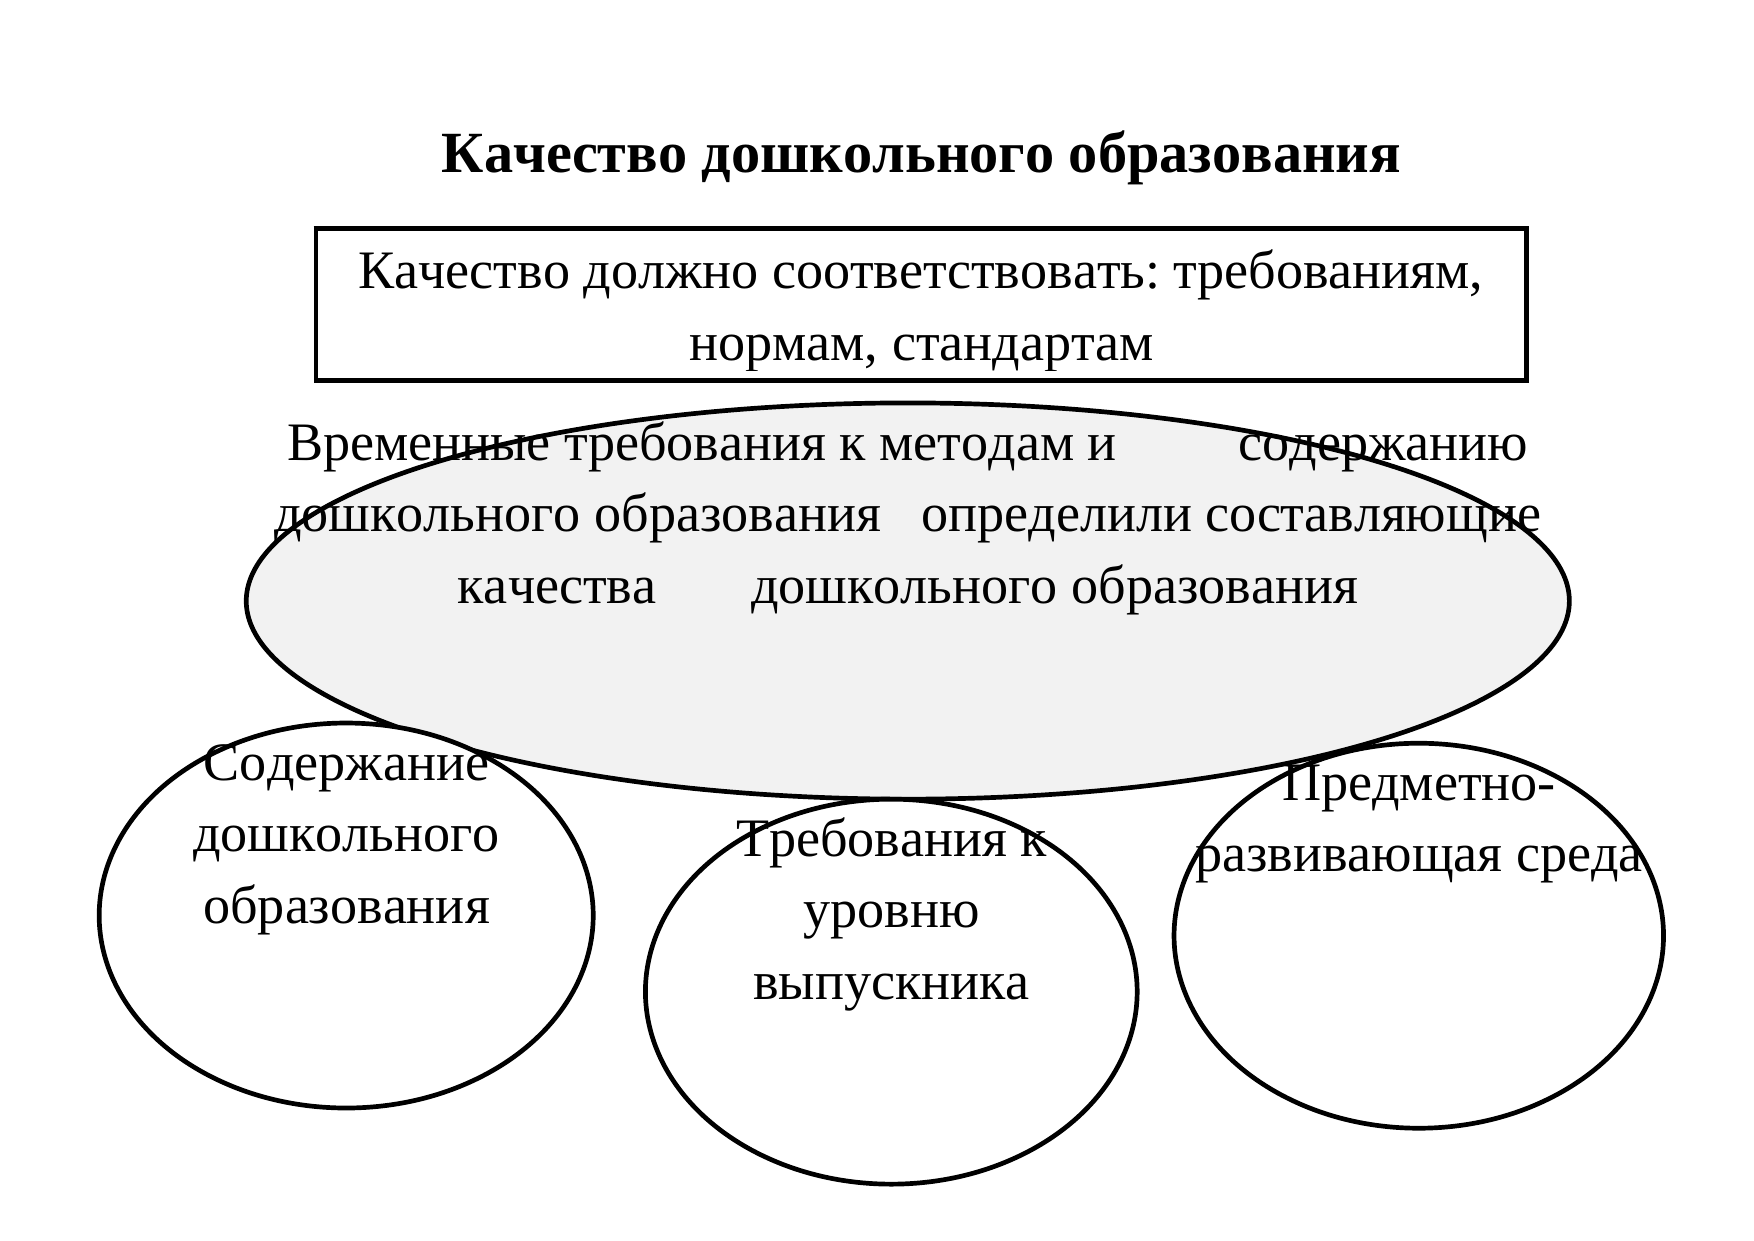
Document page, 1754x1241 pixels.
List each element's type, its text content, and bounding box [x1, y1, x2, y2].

text Качество дошкольного образования [177, 118, 1665, 185]
